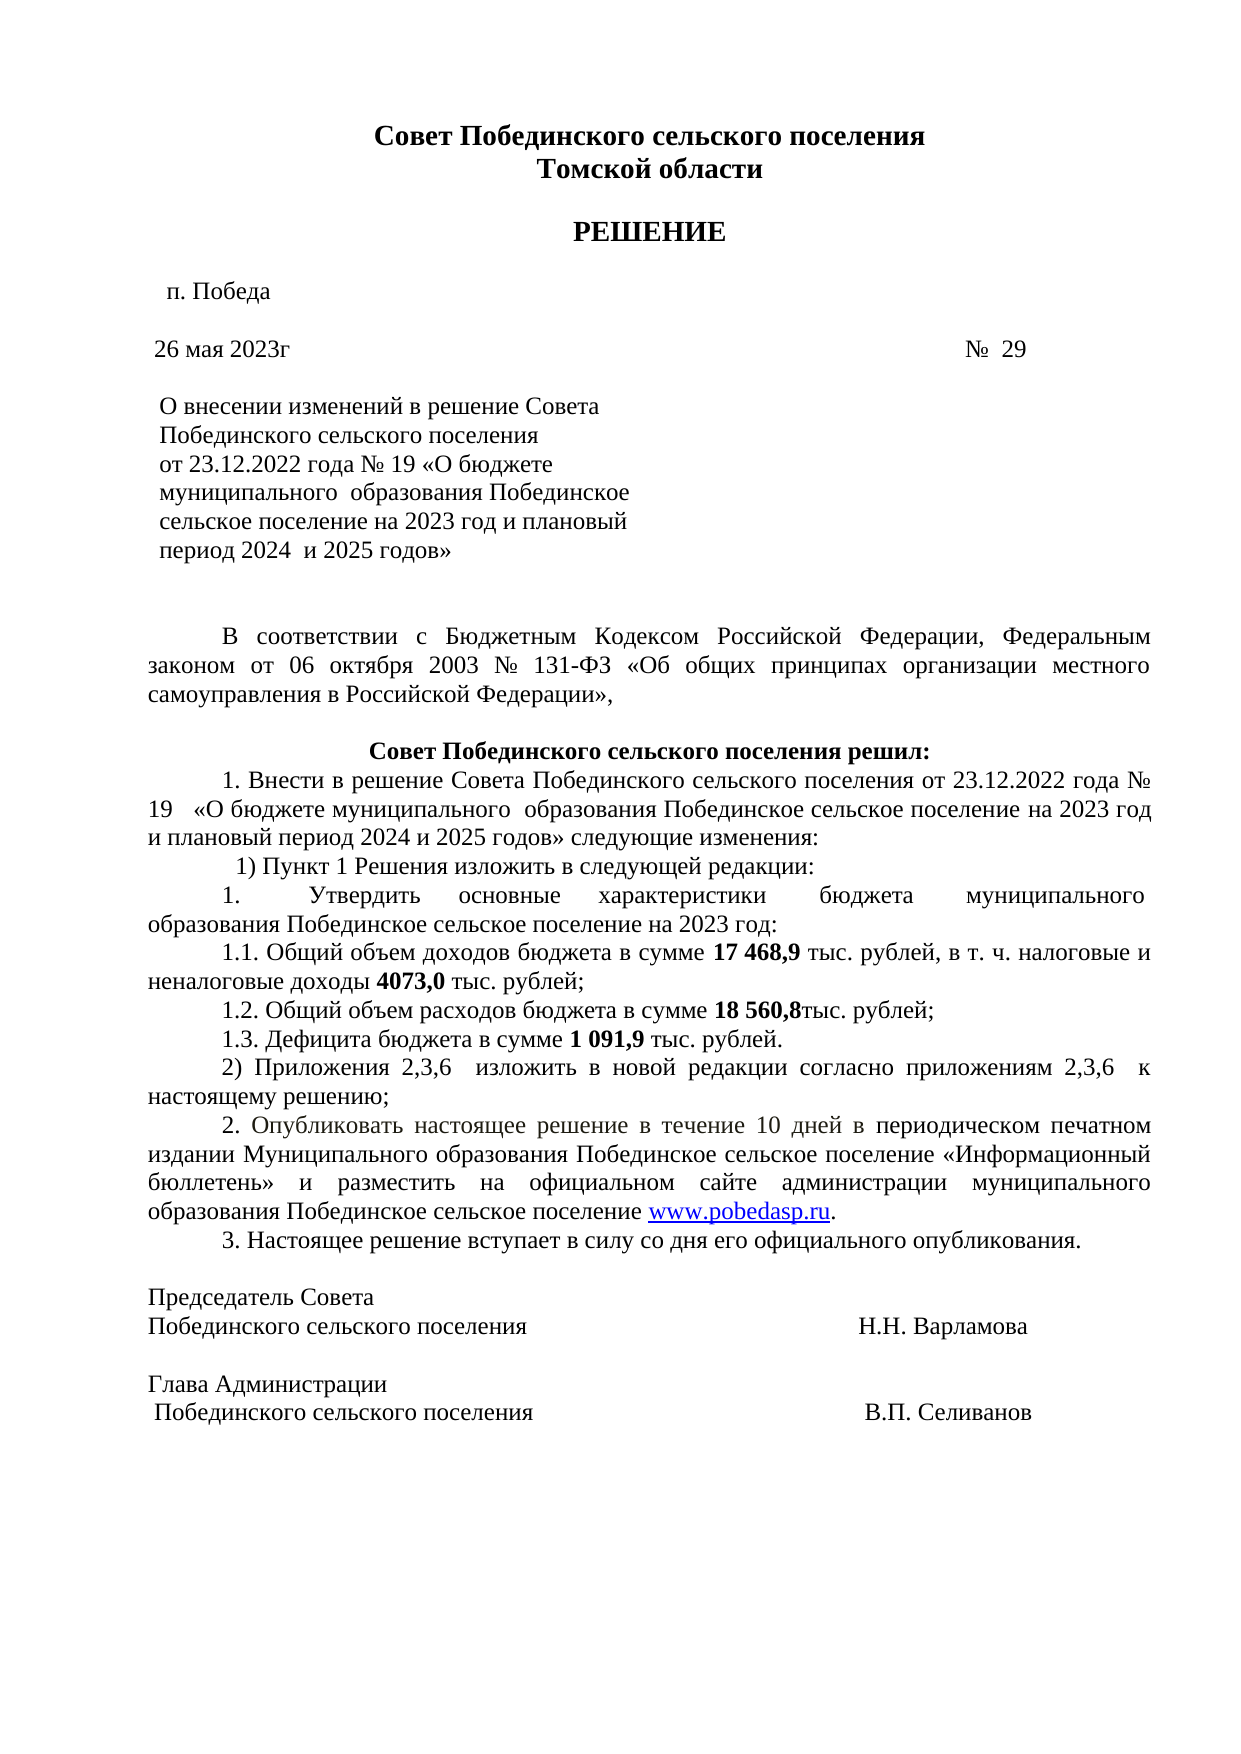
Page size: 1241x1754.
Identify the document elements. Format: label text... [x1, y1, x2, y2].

text Побединского сельского поселения Н.Н. Варламова [148, 1311, 1152, 1340]
text 1) Пункт 1 Решения изложить в следующей редакции: [148, 851, 1152, 880]
text 1.3. Дефицита бюджета в сумме 1 091,9 тыс. рублей. [148, 1024, 1152, 1052]
text Побединского сельского поселения В.П. Селиванов [148, 1397, 1152, 1426]
text 1. Внести в решение Совета Побединского сельского поселения от 23.12.2022 года № 19 «О бюджете муниципального образования Побединское сельское поселение на 2023 год и плановый период 2024 и 2025 годов» следующие изменения: [148, 765, 1152, 851]
text РЕШЕНИЕ [148, 214, 1152, 247]
text 3. Настоящее решение вступает в силу со дня его официального опубликования. [148, 1225, 1152, 1254]
subtitle Томской области [148, 152, 1152, 185]
table_header О внесении изменений в решение Совета Побединского сельского поселения от 23.12.2022 года № 19 «О бюджете муниципального образования Побединское сельское поселение на 2023 год и плановый период 2024 и 2025 годов» [148, 363, 650, 564]
text 2. Опубликовать настоящее решение в течение 10 дней в периодическом печатном издании Муниципального образования Побединское сельское поселение «Информационный бюллетень» и разместить на официальном сайте администрации муниципального образования Побединское сельское поселение www.pobedasp.ru. [148, 1110, 1152, 1225]
text Глава Администрации [148, 1369, 1152, 1397]
text 2) Приложения 2,3,6 изложить в новой редакции согласно приложениям 2,3,6 к настоящему решению; [148, 1052, 1152, 1110]
text п. Победа [148, 276, 1152, 305]
text 1.2. Общий объем расходов бюджета в сумме 18 560,8тыс. рублей; [148, 995, 1152, 1024]
text 1.1. Общий объем доходов бюджета в сумме 17 468,9 тыс. рублей, в т. ч. налоговые и неналоговые доходы 4073,0 тыс. рублей; [148, 937, 1152, 995]
subtitle Совет Побединского сельского поселения [148, 118, 1152, 152]
text Председатель Совета [148, 1282, 1152, 1311]
text 26 мая 2023г № 29 [148, 334, 1152, 362]
text В соответствии с Бюджетным Кодексом Российской Федерации, Федеральным законом от 06 октября 2003 № 131-ФЗ «Об общих принципах организации местного самоуправления в Российской Федерации», [148, 621, 1152, 707]
text 1. Утвердить основные характеристики бюджета муниципального образования Побединское сельское поселение на 2023 год: [148, 880, 1152, 937]
text Совет Побединского сельского поселения решил: [148, 736, 1152, 765]
